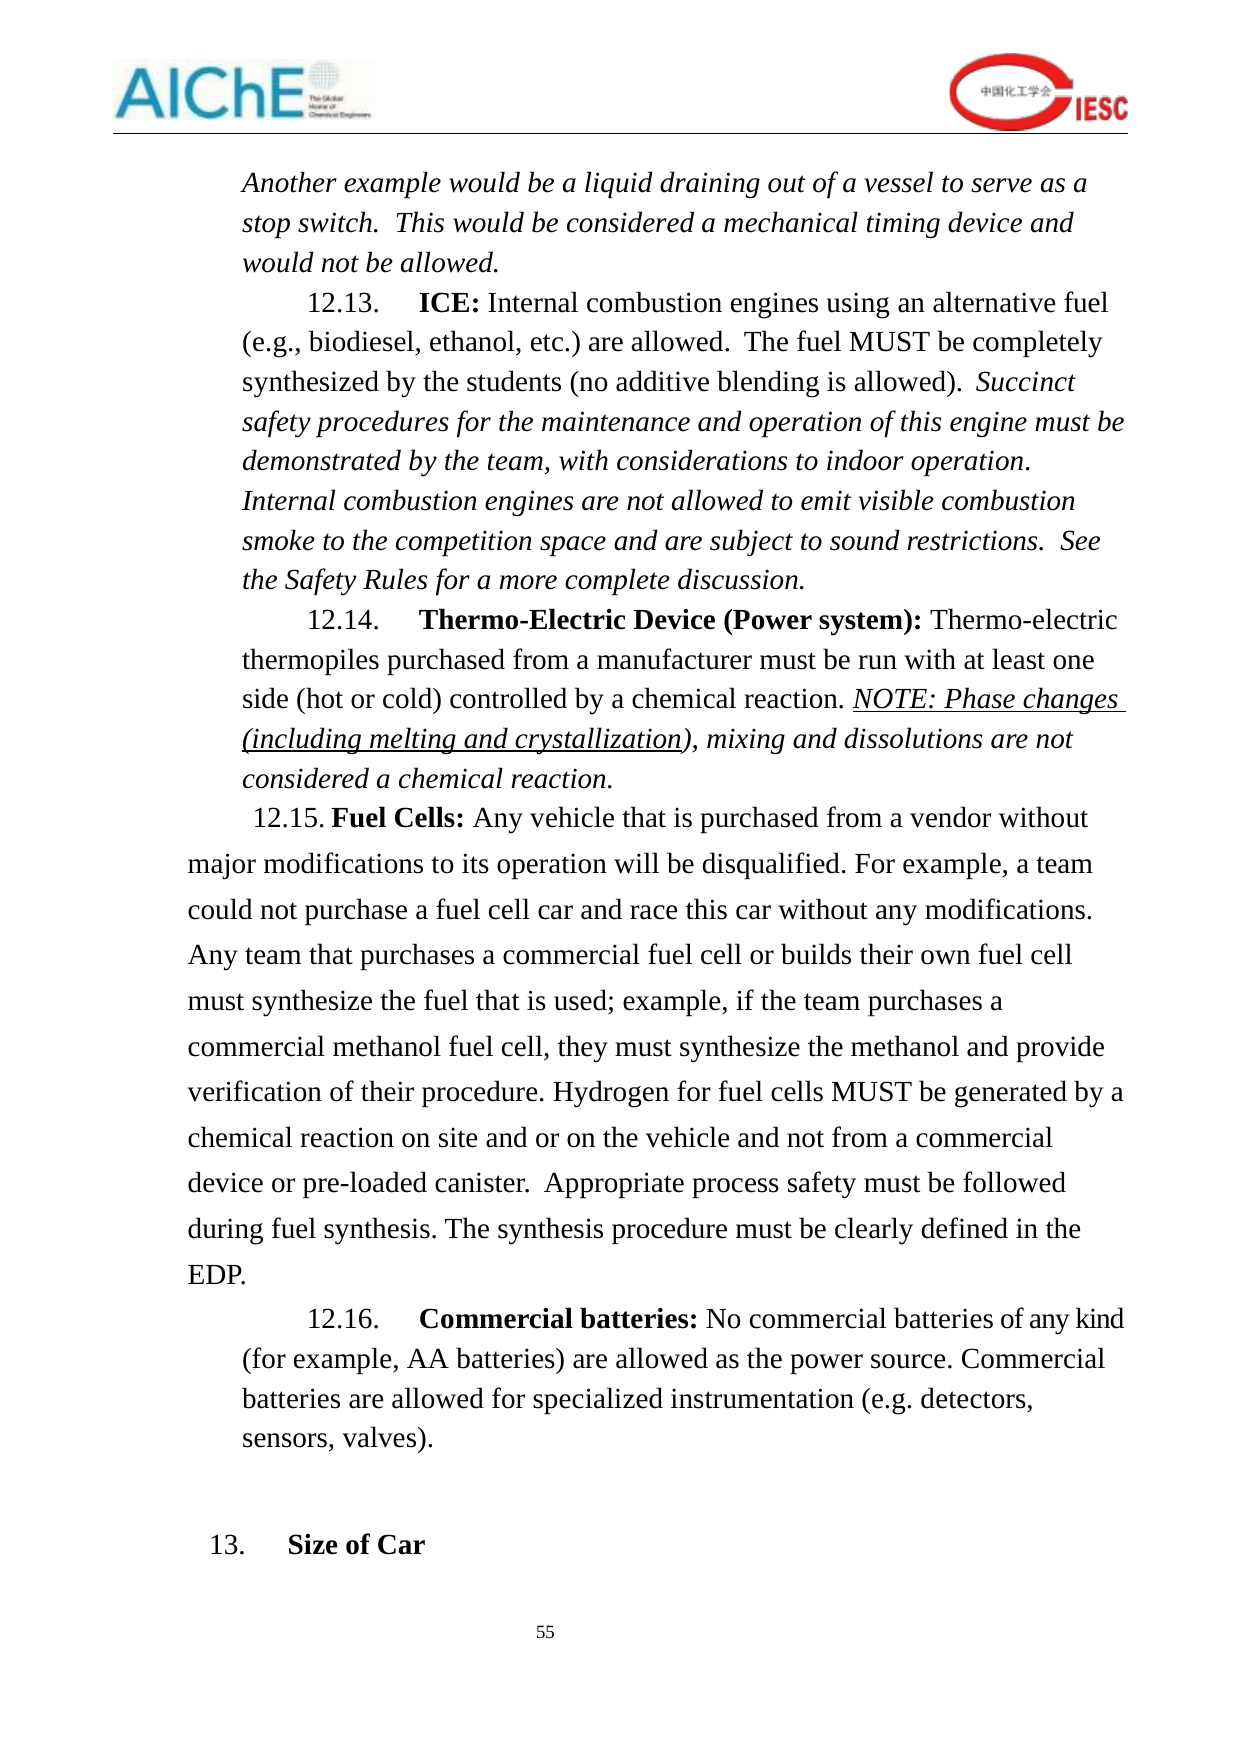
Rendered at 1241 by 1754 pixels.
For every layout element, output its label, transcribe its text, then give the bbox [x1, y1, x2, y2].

list Size of Car [150, 1524, 1130, 1564]
list Commercial batteries: No commercial batteries of any kind (for example, AA batteries) are allowed as the power source. Commercial batteries are allowed for specialized instrumentation (e.g. detectors, sensors, valves). [242, 1298, 1130, 1457]
picture [112, 59, 376, 120]
list Fuel Cells: Any vehicle that is purchased from a vendor without major modifications to its operation will be disqualified. For example, a team could not purchase a fuel cell car and race this car without any modifications. Any team that purchases a commercial fuel cell or builds their own fuel cell must synthesize the fuel that is used; example, if the team purchases a commercial methanol fuel cell, they must synthesize the methanol and provide verification of their procedure. Hydrogen for fuel cells MUST be generated by a chemical reaction on site and or on the vehicle and not from a commercial device or pre-loaded canister. Appropriate process safety must be followed during fuel synthesis. The synthesis procedure must be clearly defined in the EDP. [187, 798, 1128, 1293]
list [242, 163, 1130, 282]
picture [949, 53, 1128, 131]
list ICE: Internal combustion engines using an alternative fuel (e.g., biodiesel, ethanol, etc.) are allowed. The fuel MUST be completely synthesized by the students (no additive blending is allowed). Succinct safety procedures for the maintenance and operation of this engine must be demonstrated by the team, with considerations to indoor operation. Internal combustion engines are not allowed to emit visible combustion smoke to the competition space and are subject to sound restrictions. See the Safety Rules for a more complete discussion. [242, 282, 1130, 599]
list Thermo-Electric Device (Power system): Thermo-electric thermopiles purchased from a manufacturer must be run with at least one side (hot or cold) controlled by a chemical reaction. NOTE: Phase changes (including melting and crystallization), mixing and dissolutions are not considered a chemical reaction. [242, 599, 1130, 798]
